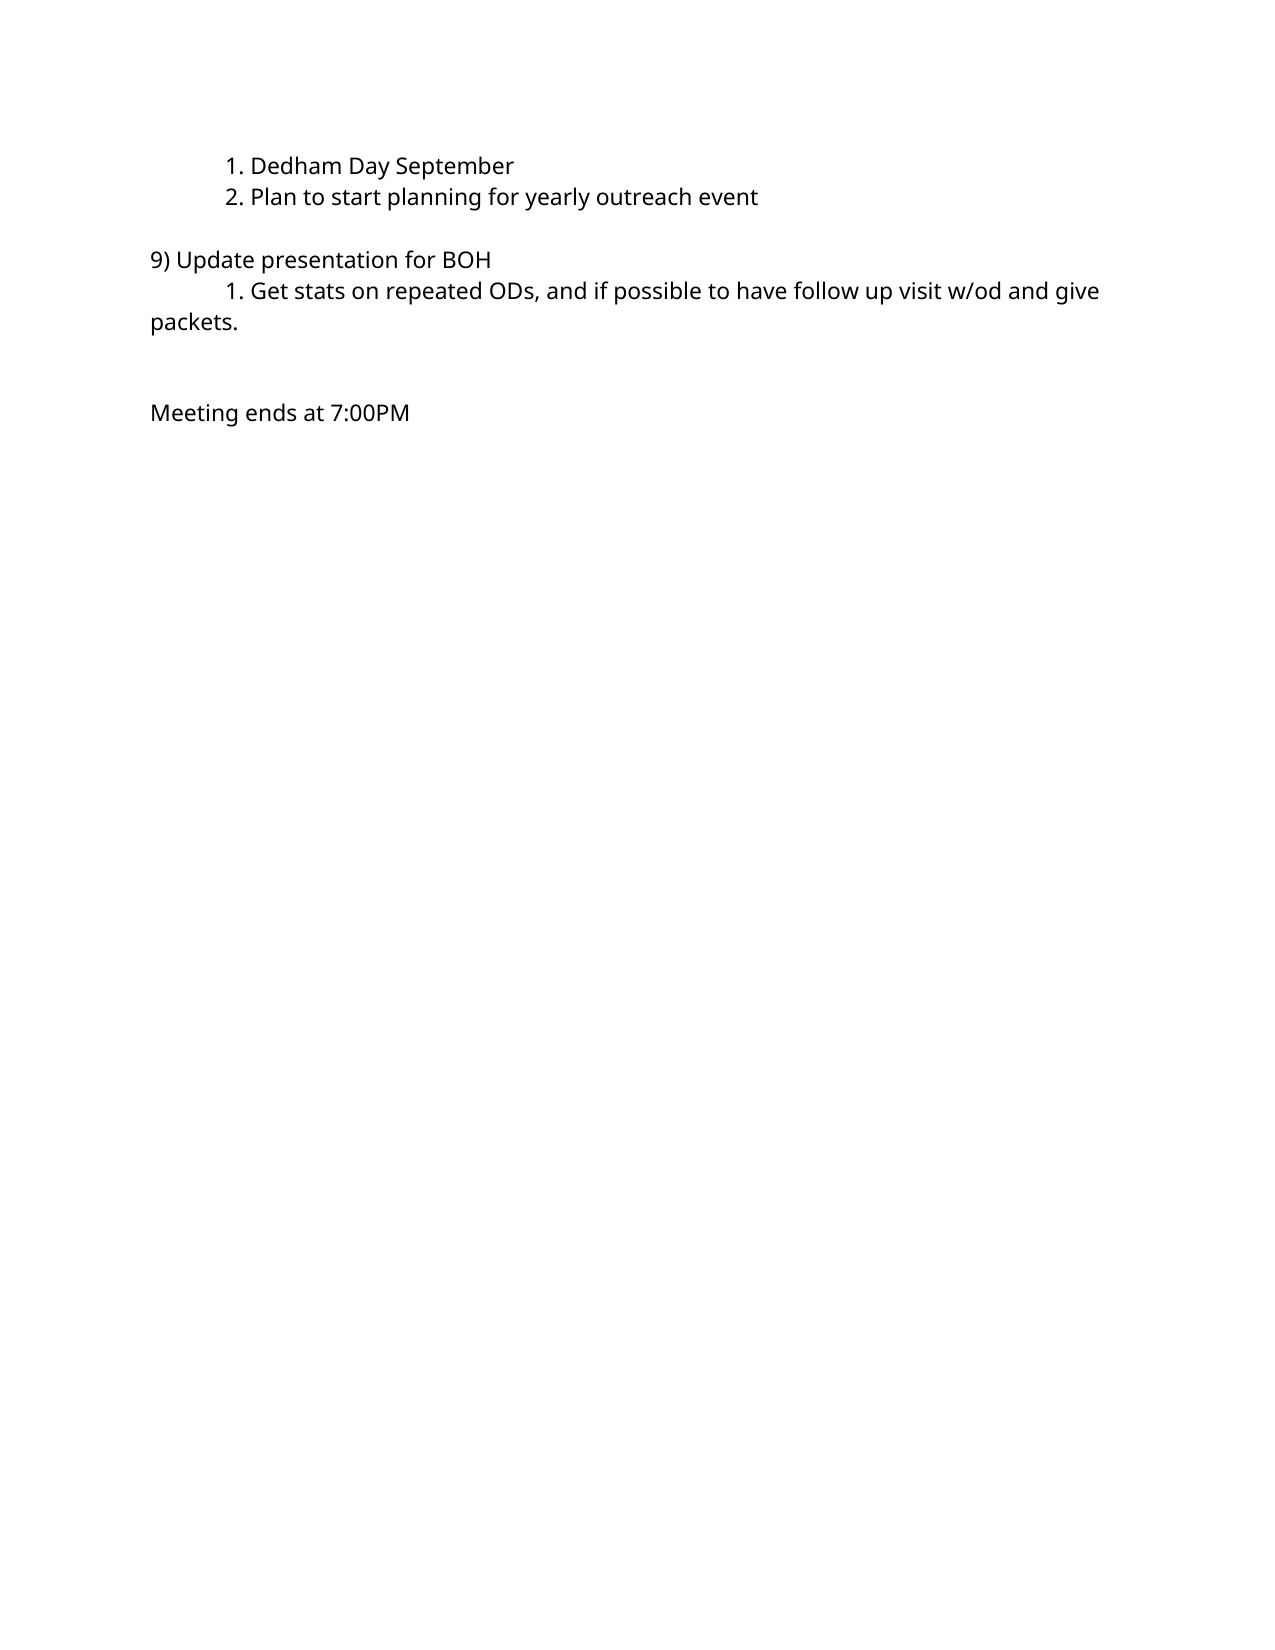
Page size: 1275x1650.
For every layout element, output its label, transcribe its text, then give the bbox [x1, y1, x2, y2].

text Meeting ends at 7:00PM [150, 397, 1125, 428]
text 1. Dedham Day September [150, 150, 1125, 181]
text 2. Plan to start planning for yearly outreach event [150, 181, 1125, 212]
text 9) Update presentation for BOH [150, 244, 1125, 275]
text 1. Get stats on repeated ODs, and if possible to have follow up visit w/od and give packets. [150, 275, 1125, 337]
